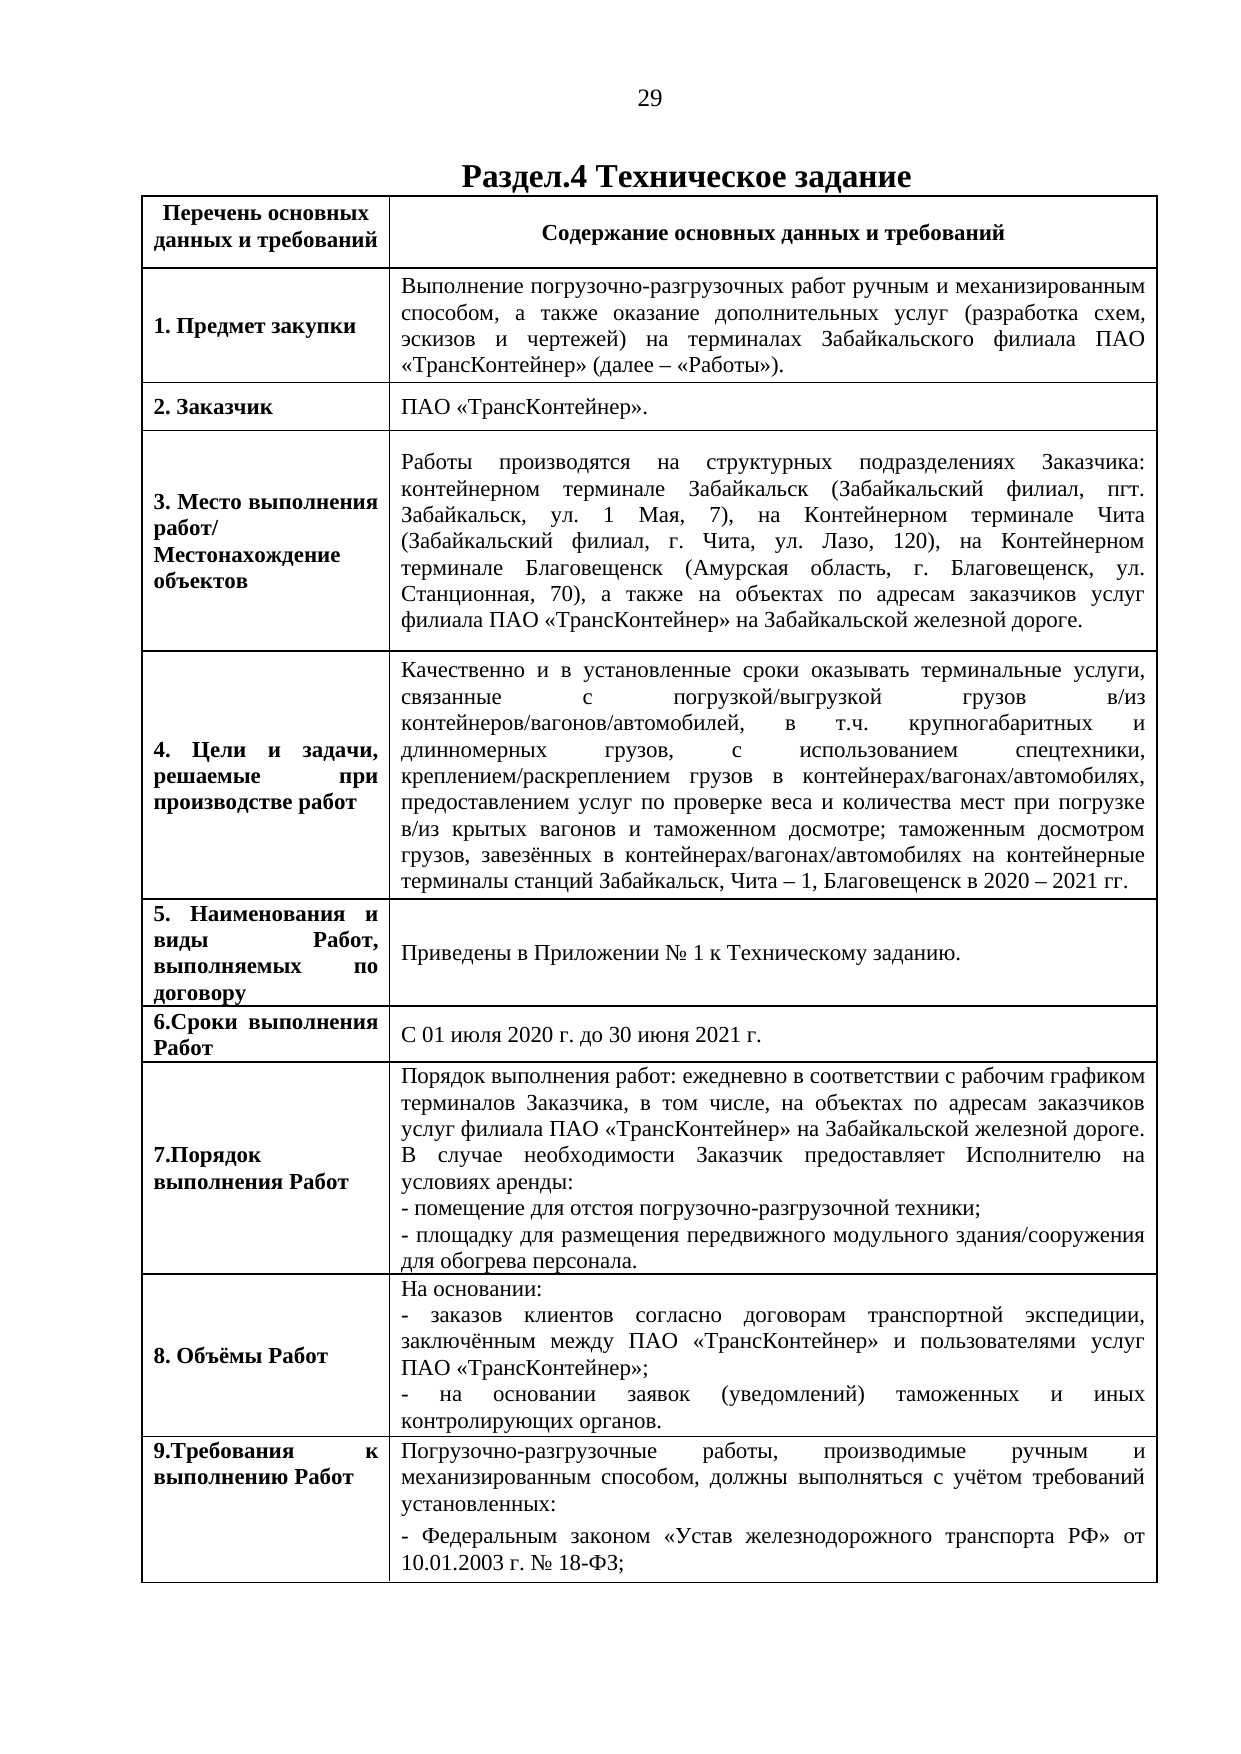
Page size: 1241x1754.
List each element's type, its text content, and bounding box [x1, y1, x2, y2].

table_cell Порядок выполнения работ: ежедневно в соответствии с рабочим графиком терминалов Заказчика, в том числе, на объектах по адресам заказчиков услуг филиала ПАО «ТрансКонтейнер» на Забайкальской железной дороге. В случае необходимости Заказчик предоставляет Исполнителю на условиях аренды: - помещение для отстоя погрузочно-разгрузочной техники; - площадку для размещения передвижного модульного здания/сооружения для обогрева персонала. [390, 1063, 1156, 1273]
table_header Содержание основных данных и требований [390, 197, 1156, 267]
table_cell ПАО «ТрансКонтейнер». [390, 383, 1156, 429]
table_cell С 01 июля 2020 г. до 30 июня 2021 г. [390, 1007, 1156, 1061]
table_cell 1. Предмет закупки [143, 269, 389, 382]
table_cell 6.Сроки выполнения Работ [143, 1007, 389, 1061]
table_cell 8. Объёмы Работ [143, 1275, 389, 1436]
table_cell 7.Порядок выполнения Работ [143, 1063, 389, 1273]
table_cell 3. Место выполнения работ/ Местонахождение объектов [143, 431, 389, 650]
table_cell 5. Наименования и виды Работ, выполняемых по договору [143, 900, 389, 1005]
table_header Перечень основных данных и требований [143, 197, 389, 267]
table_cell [390, 1437, 1156, 1581]
table_cell Выполнение погрузочно-разгрузочных работ ручным и механизированным способом, а также оказание дополнительных услуг (разработка схем, эскизов и чертежей) на терминалах Забайкальского филиала ПАО «ТрансКонтейнер» (далее – «Работы»). [390, 269, 1156, 382]
table_cell 4. Цели и задачи, решаемые при производстве работ [143, 652, 389, 898]
text Раздел.4 Техническое задание [222, 156, 1152, 195]
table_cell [143, 1437, 389, 1581]
table_cell Работы производятся на структурных подразделениях Заказчика: контейнерном терминале Забайкальск (Забайкальский филиал, пгт. Забайкальск, ул. 1 Мая, 7), на Контейнерном терминале Чита (Забайкальский филиал, г. Чита, ул. Лазо, 120), на Контейнерном терминале Благовещенск (Амурская область, г. Благовещенск, ул. Станционная, 70), а также на объектах по адресам заказчиков услуг филиала ПАО «ТрансКонтейнер» на Забайкальской железной дороге. [390, 431, 1156, 650]
table_cell 2. Заказчик [143, 383, 389, 429]
table_cell Качественно и в установленные сроки оказывать терминальные услуги, связанные с погрузкой/выгрузкой грузов в/из контейнеров/вагонов/автомобилей, в т.ч. крупногабаритных и длинномерных грузов, с использованием спецтехники, креплением/раскреплением грузов в контейнерах/вагонах/автомобилях, предоставлением услуг по проверке веса и количества мест при погрузке в/из крытых вагонов и таможенном досмотре; таможенным досмотром грузов, завезённых в контейнерах/вагонах/автомобилях на контейнерные терминалы станций Забайкальск, Чита – 1, Благовещенск в 2020 – 2021 гг. [390, 652, 1156, 898]
table_cell На основании: - заказов клиентов согласно договорам транспортной экспедиции, заключённым между ПАО «ТрансКонтейнер» и пользователями услуг ПАО «ТрансКонтейнер»; - на основании заявок (уведомлений) таможенных и иных контролирующих органов. [390, 1275, 1156, 1436]
table_cell Приведены в Приложении № 1 к Техническому заданию. [390, 900, 1156, 1005]
